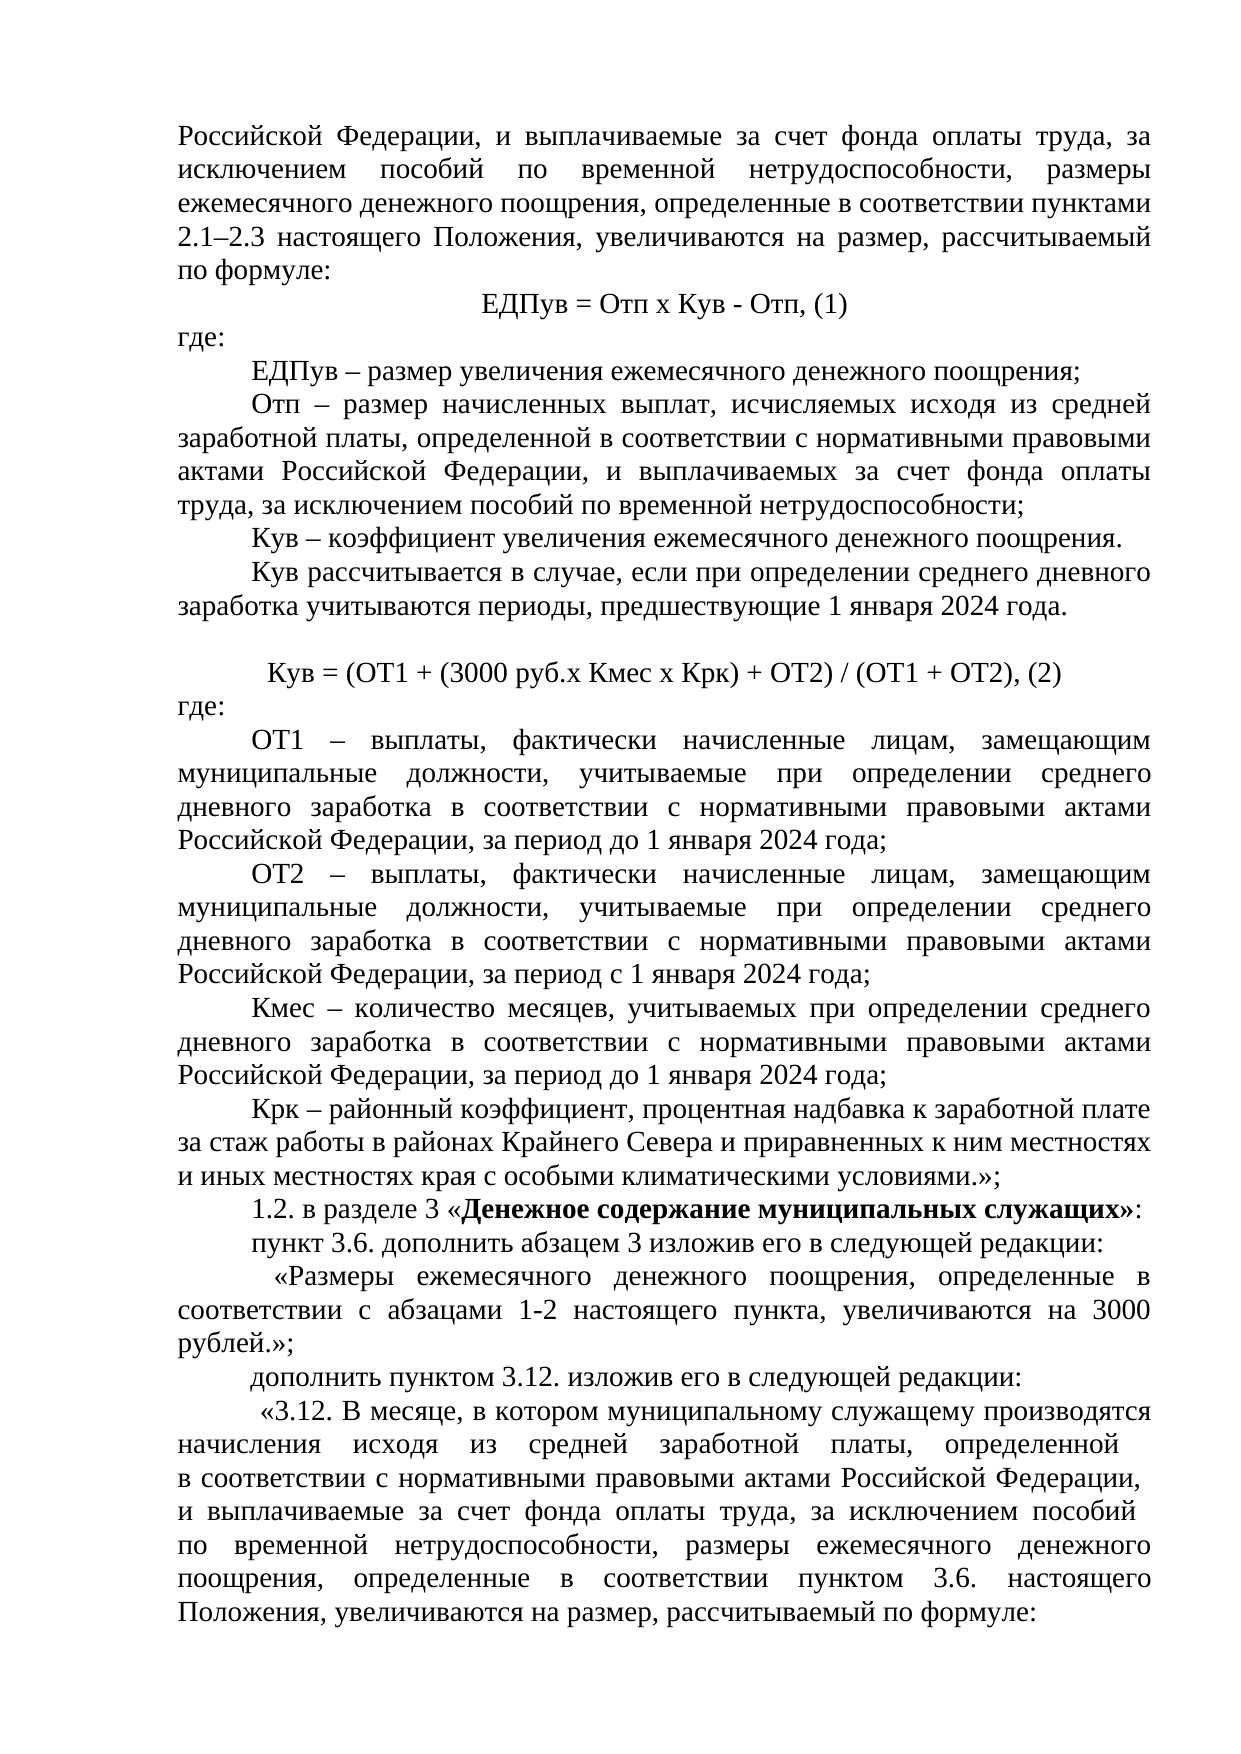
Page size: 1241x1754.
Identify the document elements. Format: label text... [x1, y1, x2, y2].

text пункт 3.6. дополнить абзацем 3 изложив его в следующей редакции: [177, 1225, 1152, 1258]
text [177, 118, 1152, 286]
text «Размеры ежемесячного денежного поощрения, определенные в соответствии с абзацами 1-2 настоящего пункта, увеличиваются на 3000 рублей.»; [177, 1258, 1152, 1359]
text где: [177, 319, 1152, 353]
text ОТ1 – выплаты, фактически начисленные лицам, замещающим муниципальные должности, учитываемые при определении среднего дневного заработка в соответствии с нормативными правовыми актами Российской Федерации, за период до 1 января 2024 года; [177, 722, 1152, 856]
text ЕДПув = Отп x Кув - Отп, (1) [177, 286, 1152, 319]
text дополнить пунктом 3.12. изложив его в следующей редакции: [177, 1359, 1152, 1393]
text ЕДПув – размер увеличения ежемесячного денежного поощрения; [177, 353, 1152, 386]
text ОТ2 – выплаты, фактически начисленные лицам, замещающим муниципальные должности, учитываемые при определении среднего дневного заработка в соответствии с нормативными правовыми актами Российской Федерации, за период с 1 января 2024 года; [177, 856, 1152, 990]
text Кув – коэффициент увеличения ежемесячного денежного поощрения. [177, 521, 1152, 554]
text «3.12. В месяце, в котором муниципальному служащему производятся начисления исходя из средней заработной платы, определенной в соответствии с нормативными правовыми актами Российской Федерации, и выплачиваемые за счет фонда оплаты труда, за исключением пособий по временной нетрудоспособности, размеры ежемесячного денежного поощрения, определенные в соответствии пунктом 3.6. настоящего Положения, увеличиваются на размер, рассчитываемый по формуле: [177, 1393, 1152, 1627]
text Кмес – количество месяцев, учитываемых при определении среднего дневного заработка в соответствии с нормативными правовыми актами Российской Федерации, за период до 1 января 2024 года; [177, 990, 1152, 1091]
text Отп – размер начисленных выплат, исчисляемых исходя из средней заработной платы, определенной в соответствии с нормативными правовыми актами Российской Федерации, и выплачиваемых за счет фонда оплаты труда, за исключением пособий по временной нетрудоспособности; [177, 386, 1152, 521]
text Крк – районный коэффициент, процентная надбавка к заработной плате за стаж работы в районах Крайнего Севера и приравненных к ним местностях и иных местностях края с особыми климатическими условиями.»; [177, 1091, 1152, 1191]
text Кув рассчитывается в случае, если при определении среднего дневного заработка учитываются периоды, предшествующие 1 января 2024 года. [177, 554, 1152, 621]
text где: [177, 688, 1152, 722]
text 1.2. в разделе 3 «Денежное содержание муниципальных служащих»: [177, 1191, 1152, 1225]
text Кув = (ОТ1 + (3000 руб.х Кмес х Крк) + ОТ2) / (ОТ1 + ОТ2), (2) [177, 655, 1152, 688]
